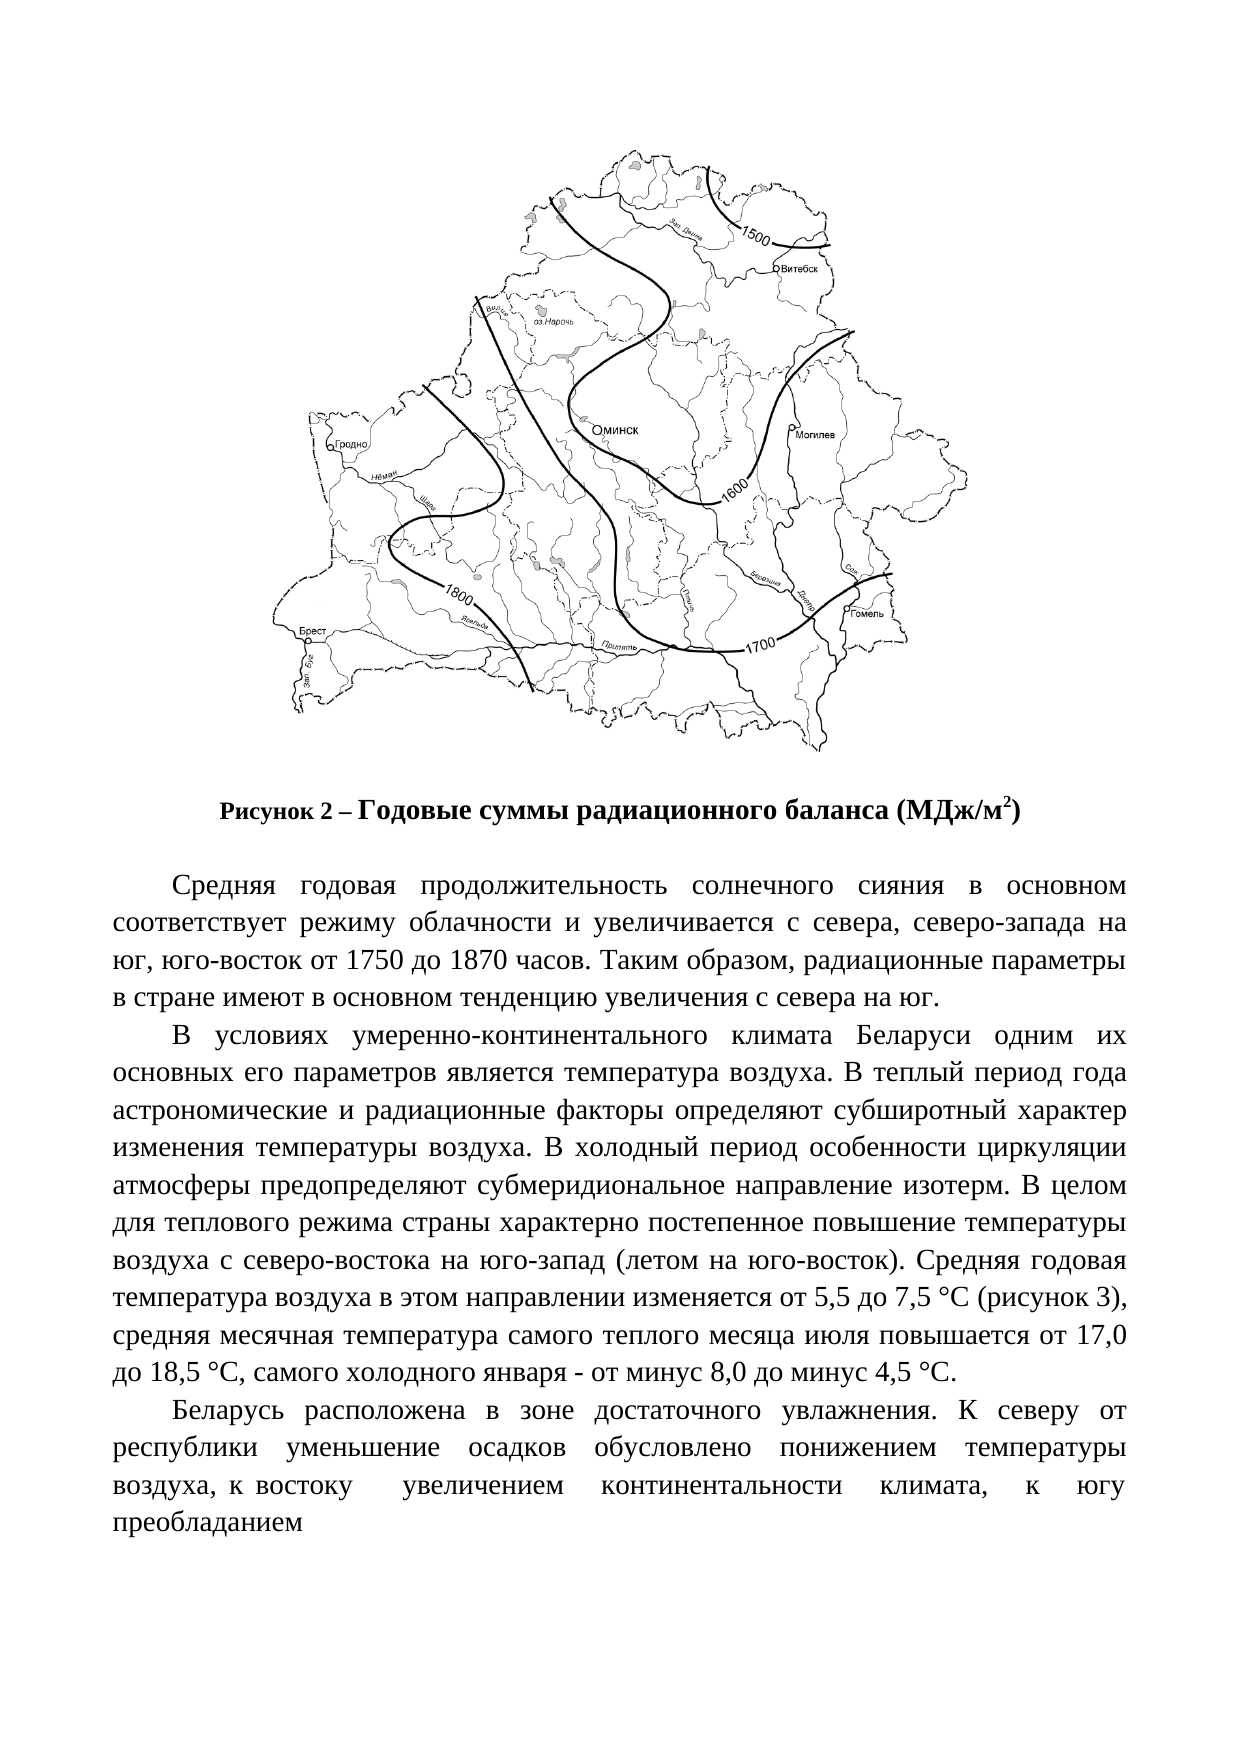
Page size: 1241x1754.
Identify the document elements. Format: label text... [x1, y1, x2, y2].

text В условиях умеренно-континентального климата Беларуси одним их основных его параметров является температура воздуха. В теплый период года астрономические и радиационные факторы определяют субширотный характер изменения температуры воздуха. В холодный период особенности циркуляции атмосферы предопределяют субмеридиональное направление изотерм. В целом для теплового режима страны характерно постепенное повышение температуры воздуха с северо-востока на юго-запад (летом на юго-восток). Средняя годовая температура воздуха в этом направлении изменяется от 5,5 до 7,5 °С (рисунок 3), средняя месячная температура самого теплого месяца июля повышается от 17,0 до 18,5 °С, самого холодного января - от минус 8,0 до минус 4,5 °С. [112, 1014, 1128, 1389]
text Беларусь расположена в зоне достаточного увлажнения. К северу от республики уменьшение осадков обусловлено понижением температуры воздуха, к востоку увеличением континентальности климата, к югу преобладанием [112, 1389, 1128, 1539]
text Рисунок 2 – Годовые суммы радиационного баланса (МДж/м2) [112, 789, 1128, 827]
picture [272, 150, 968, 752]
text Средняя годовая продолжительность солнечного сияния в основном соответствует режиму облачности и увеличивается с севера, северо-запада на юг, юго-восток от 1750 до 1870 часов. Таким образом, радиационные параметры в стране имеют в основном тенденцию увеличения с севера на юг. [112, 864, 1128, 1014]
